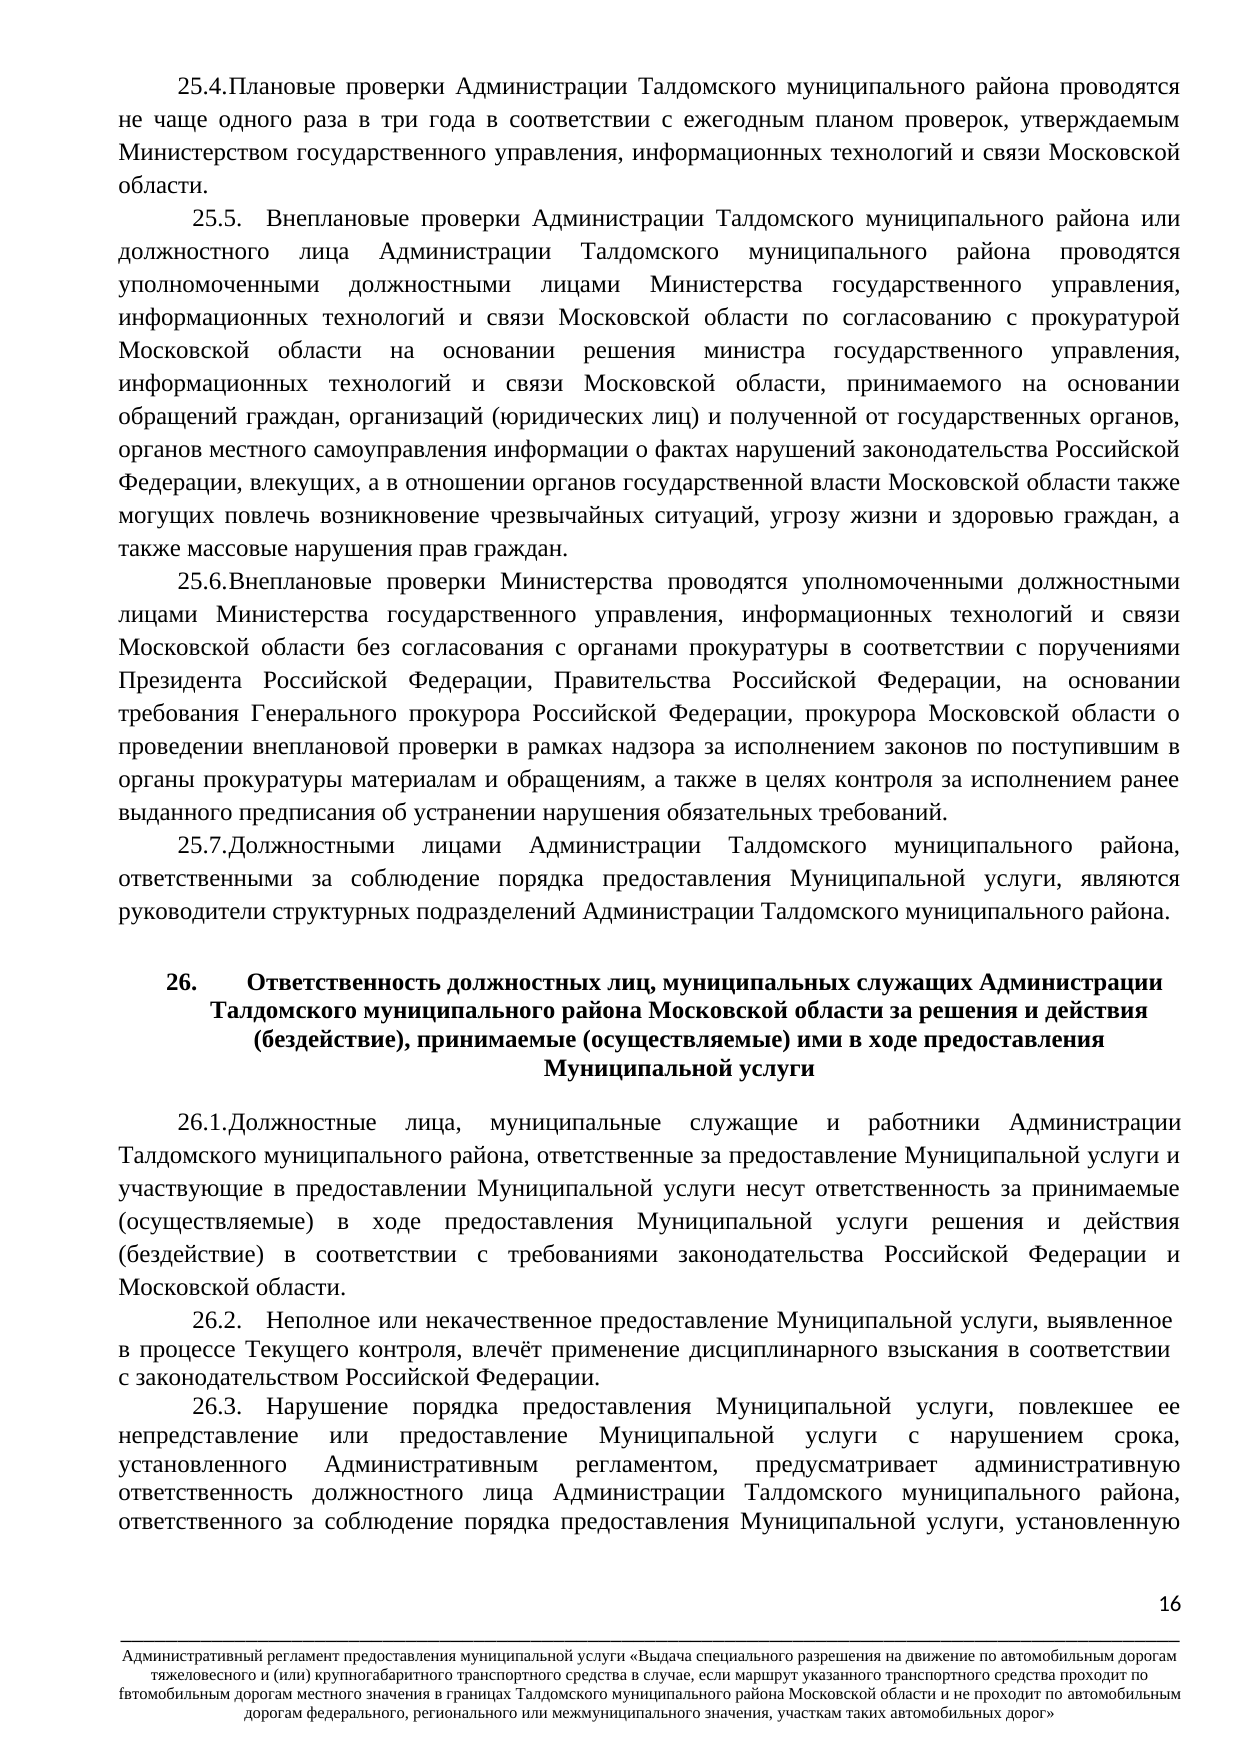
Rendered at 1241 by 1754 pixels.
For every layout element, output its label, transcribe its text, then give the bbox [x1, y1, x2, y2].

list Неполное или некачественное предоставление Муниципальной услуги, выявленное в процессе Текущего контроля, влечёт применение дисциплинарного взыскания в соответствии с законодательством Российской Федерации. [118, 1305, 1181, 1391]
list Должностные лица, муниципальные служащие и работники Администрации Талдомского муниципального района, ответственные за предоставление Муниципальной услуги и участвующие в предоставлении Муниципальной услуги несут ответственность за принимаемые (осуществляемые) в ходе предоставления Муниципальной услуги решения и действия (бездействие) в соответствии с требованиями законодательства Российской Федерации и Московской области. [118, 1107, 1181, 1301]
list Внеплановые проверки Министерства проводятся уполномоченными должностными лицами Министерства государственного управления, информационных технологий и связи Московской области без согласования с органами прокуратуры в соответствии с поручениями Президента Российской Федерации, Правительства Российской Федерации, на основании требования Генерального прокурора Российской Федерации, прокурора Московской области о проведении внеплановой проверки в рамках надзора за исполнением законов по поступившим в органы прокуратуры материалам и обращениям, а также в целях контроля за исполнением ранее выданного предписания об устранении нарушения обязательных требований. [118, 566, 1181, 826]
list Должностными лицами Администрации Талдомского муниципального района, ответственными за соблюдение порядка предоставления Муниципальной услуги, являются руководители структурных подразделений Администрации Талдомского муниципального района. [118, 830, 1181, 925]
list Внеплановые проверки Администрации Талдомского муниципального района или должностного лица Администрации Талдомского муниципального района проводятся уполномоченными должностными лицами Министерства государственного управления, информационных технологий и связи Московской области по согласованию с прокуратурой Московской области на основании решения министра государственного управления, информационных технологий и связи Московской области, принимаемого на основании обращений граждан, организаций (юридических лиц) и полученной от государственных органов, органов местного самоуправления информации о фактах нарушений законодательства Российской Федерации, влекущих, а в отношении органов государственной власти Московской области также могущих повлечь возникновение чрезвычайных ситуаций, угрозу жизни и здоровью граждан, а также массовые нарушения прав граждан. [118, 203, 1181, 562]
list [118, 1391, 1181, 1535]
text Ответственность должностных лиц, муниципальных служащих Администрации Талдомского муниципального района Московской области за решения и действия (бездействие), принимаемые (осуществляемые) ими в ходе предоставления Муниципальной услуги [148, 967, 1181, 1082]
list Плановые проверки Администрации Талдомского муниципального района проводятся не чаще одного раза в три года в соответствии с ежегодным планом проверок, утверждаемым Министерством государственного управления, информационных технологий и связи Московской области. [118, 71, 1181, 199]
